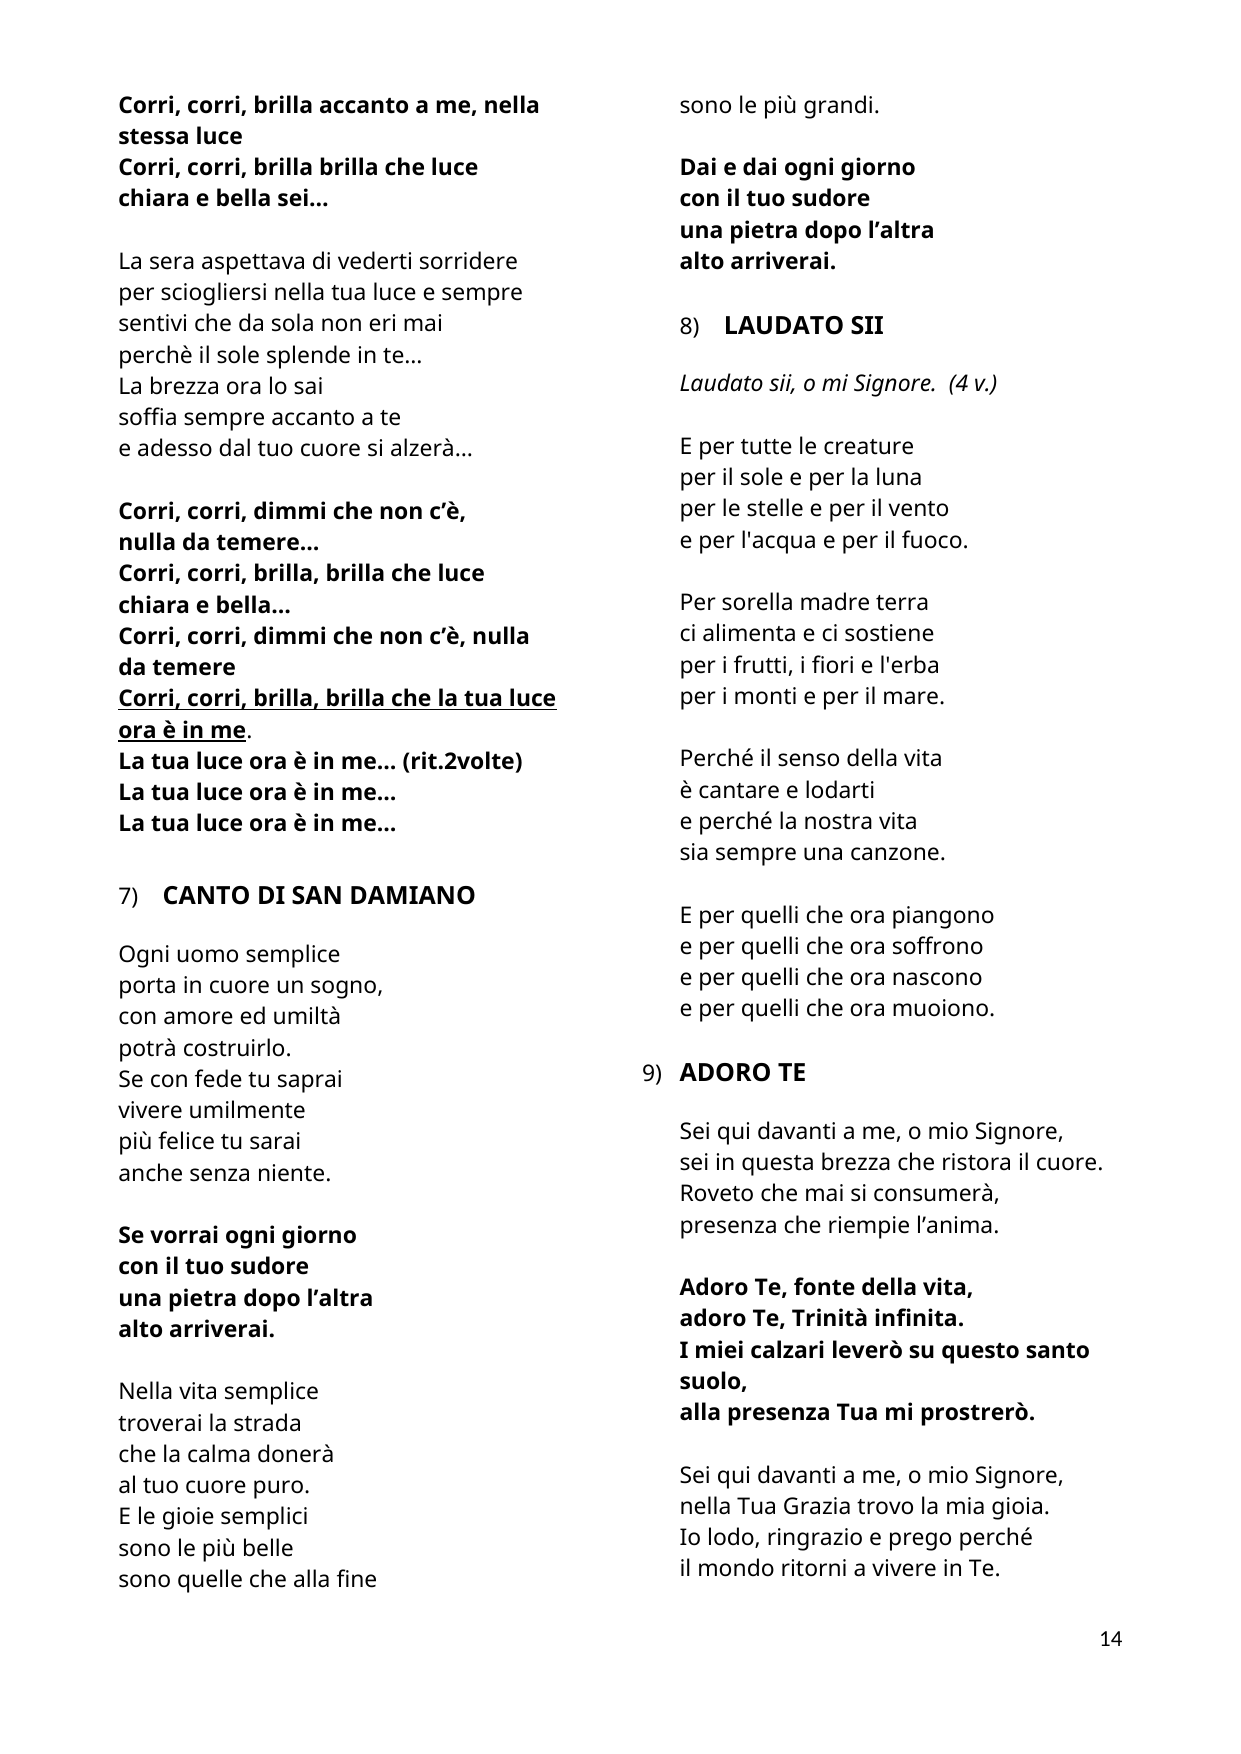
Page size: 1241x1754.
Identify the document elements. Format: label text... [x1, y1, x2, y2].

text per le stelle e per il vento [679, 492, 1122, 524]
text Se vorrai ogni giorno [118, 1219, 561, 1250]
text presenza che riempie l’anima. [679, 1209, 1122, 1240]
text alto arriverai. [118, 1313, 561, 1344]
text soffia sempre accanto a te [118, 401, 561, 432]
text con il tuo sudore [679, 182, 1122, 214]
text e per quelli che ora muoiono. [679, 992, 1122, 1024]
text Corri, corri, brilla, brilla che la tua luce ora è in me. [118, 682, 561, 745]
text Adoro Te, fonte della vita, [679, 1271, 1122, 1302]
text è cantare e lodarti [679, 774, 1122, 805]
text La tua luce ora è in me… [118, 776, 561, 807]
text potrà costruirlo. [118, 1032, 561, 1063]
text Roveto che mai si consumerà, [679, 1177, 1122, 1209]
text Dai e dai ogni giorno [679, 151, 1122, 182]
text Sei qui davanti a me, o mio Signore, [679, 1459, 1122, 1490]
text alla presenza Tua mi prostrerò. [679, 1396, 1122, 1427]
text alto arriverai. [679, 245, 1122, 276]
text il mondo ritorni a vivere in Te. [679, 1552, 1122, 1584]
text per il sole e per la luna [679, 461, 1122, 492]
text Per sorella madre terra [679, 586, 1122, 617]
text La tua luce ora è in me… (rit.2volte) [118, 745, 561, 776]
text Corri, corri, brilla brilla che luce [118, 151, 561, 182]
text per i monti e per il mare. [679, 680, 1122, 711]
text e perché la nostra vita [679, 805, 1122, 836]
text adoro Te, Trinità infinita. [679, 1302, 1122, 1334]
text una pietra dopo l’altra [679, 214, 1122, 245]
text Ogni uomo semplice [118, 938, 561, 969]
text e per l'acqua e per il fuoco. [679, 524, 1122, 555]
text una pietra dopo l’altra [118, 1282, 561, 1313]
list CANTO DI SAN DAMIANO [118, 878, 561, 912]
text Se con fede tu saprai [118, 1063, 561, 1094]
text e adesso dal tuo cuore si alzerà… [118, 432, 561, 464]
text Perché il senso della vita [679, 742, 1122, 774]
text sia sempre una canzone. [679, 836, 1122, 867]
text per sciogliersi nella tua luce e sempre sentivi che da sola non eri mai [118, 276, 561, 339]
text Corri, corri, brilla, brilla che luce chiara e bella… [118, 557, 561, 620]
text nulla da temere… [118, 526, 561, 557]
text con il tuo sudore [118, 1250, 561, 1282]
text al tuo cuore puro. [118, 1469, 561, 1500]
text Corri, corri, dimmi che non c’è, nulla da temere [118, 620, 561, 682]
text con amore ed umiltà [118, 1000, 561, 1032]
text Corri, corri, brilla accanto a me, nella stessa luce [118, 89, 561, 151]
text La brezza ora lo sai [118, 370, 561, 401]
text nella Tua Grazia trovo la mia gioia. [679, 1490, 1122, 1521]
text Io lodo, ringrazio e prego perché [679, 1521, 1122, 1552]
text E le gioie semplici [118, 1500, 561, 1532]
text anche senza niente. [118, 1157, 561, 1188]
text I miei calzari leverò su questo santo suolo, [679, 1334, 1122, 1396]
text chiara e bella sei… [118, 182, 561, 214]
text Nella vita semplice [118, 1375, 561, 1407]
text e per quelli che ora nascono [679, 961, 1122, 992]
text Corri, corri, dimmi che non c’è, [118, 495, 561, 526]
text ci alimenta e ci sostiene [679, 617, 1122, 649]
text vivere umilmente [118, 1094, 561, 1125]
text più felice tu sarai [118, 1125, 561, 1157]
text troverai la strada [118, 1407, 561, 1438]
text Laudato sii, o mi Signore. (4 v.) [679, 367, 1122, 399]
text perchè il sole splende in te… [118, 339, 561, 370]
list LAUDATO SII [679, 307, 1122, 341]
list ADORO TE [642, 1055, 1122, 1089]
text sono le più grandi. [679, 89, 1122, 120]
text Sei qui davanti a me, o mio Signore, [679, 1115, 1122, 1146]
text sei in questa brezza che ristora il cuore. [679, 1146, 1122, 1177]
text che la calma donerà [118, 1438, 561, 1469]
text La sera aspettava di vederti sorridere [118, 245, 561, 276]
text La tua luce ora è in me… [118, 807, 561, 839]
text per i frutti, i fiori e l'erba [679, 649, 1122, 680]
text porta in cuore un sogno, [118, 969, 561, 1000]
text E per quelli che ora piangono [679, 899, 1122, 930]
text e per quelli che ora soffrono [679, 930, 1122, 961]
text sono le più belle [118, 1532, 561, 1563]
text E per tutte le creature [679, 430, 1122, 461]
text sono quelle che alla fine [118, 1563, 561, 1594]
